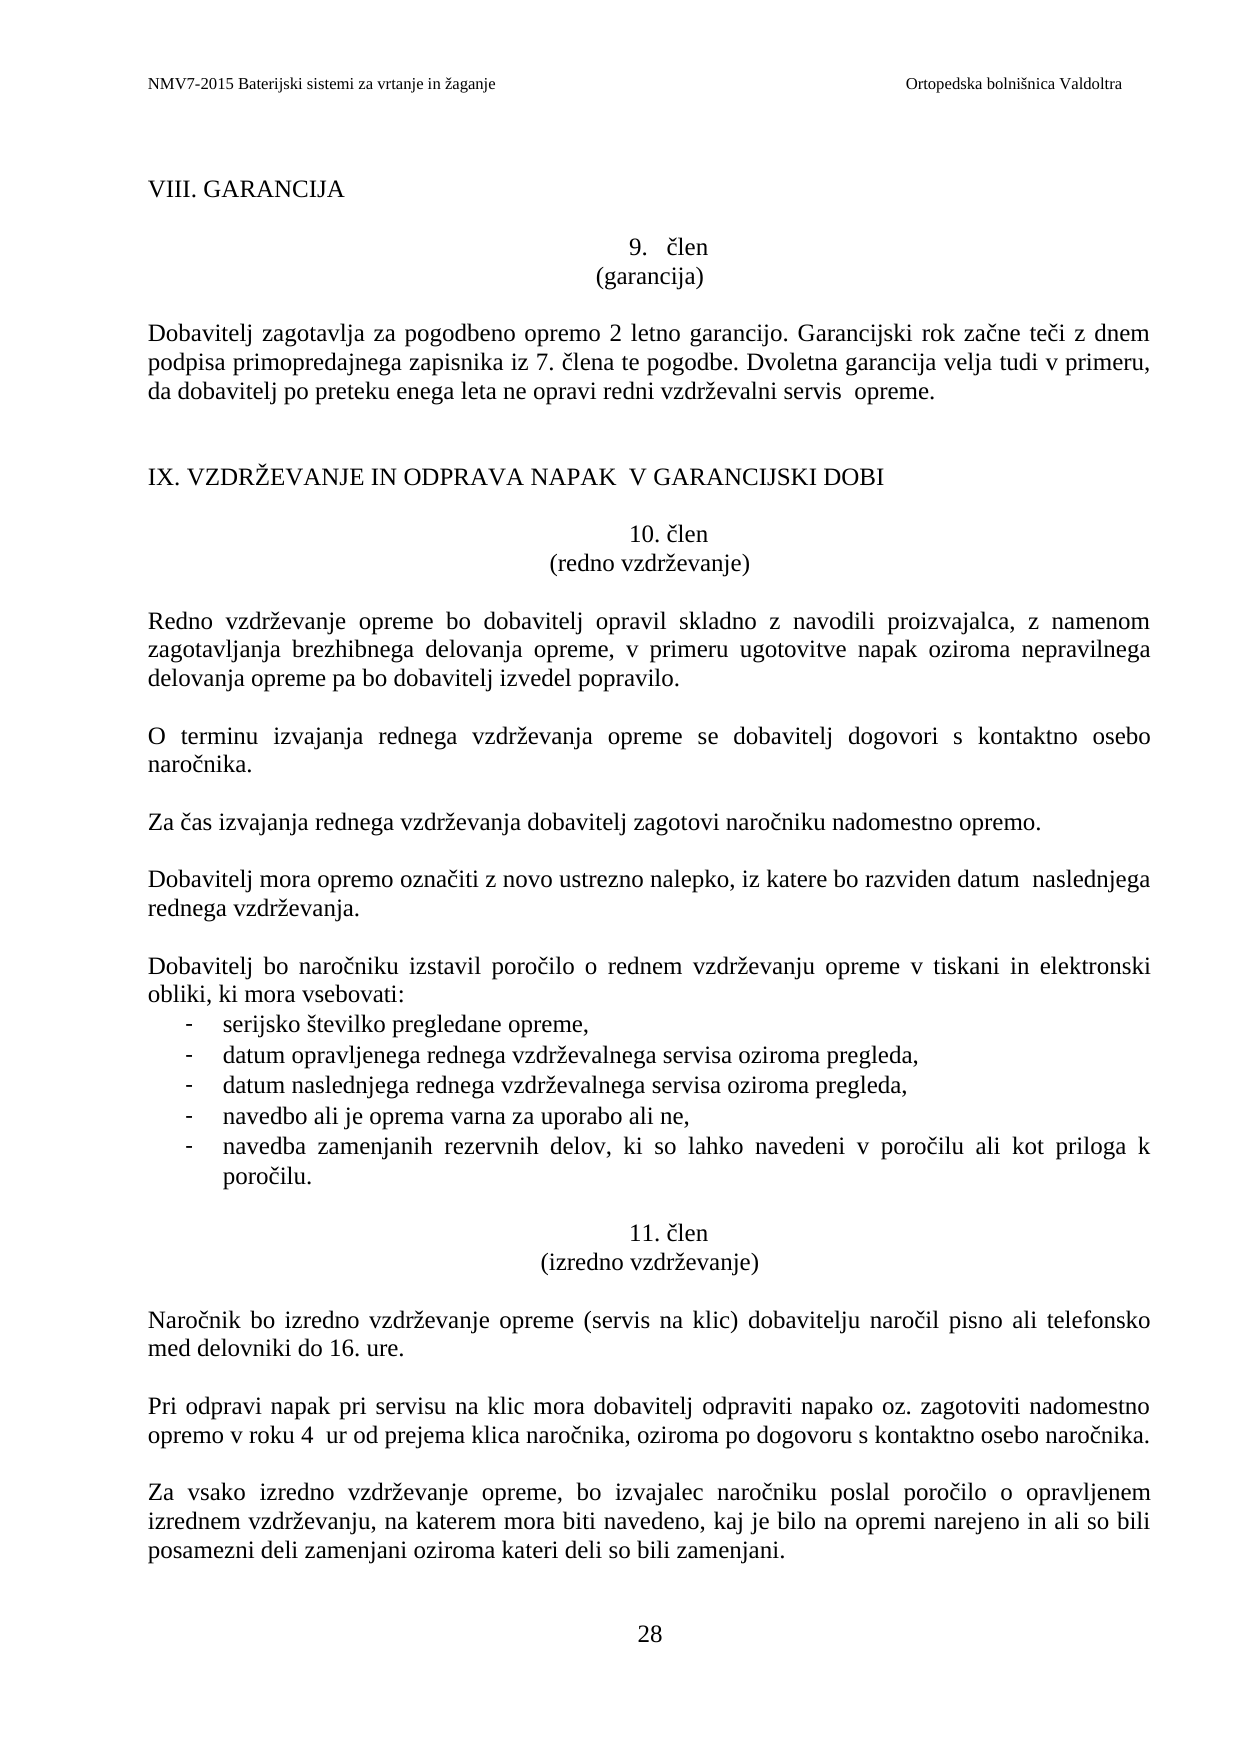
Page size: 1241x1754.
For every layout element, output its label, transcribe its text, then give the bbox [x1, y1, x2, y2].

list navedbo ali je oprema varna za uporabo ali ne, [185, 1100, 1152, 1130]
text VIII. GARANCIJA [148, 174, 1152, 203]
text (garancija) [148, 261, 1152, 289]
text (izredno vzdrževanje) [148, 1247, 1152, 1276]
text Dobavitelj bo naročniku izstavil poročilo o rednem vzdrževanju opreme v tiskani in elektronski obliki, ki mora vsebovati: [148, 951, 1152, 1008]
text O terminu izvajanja rednega vzdrževanja opreme se dobavitelj dogovori s kontaktno osebo naročnika. [148, 721, 1152, 778]
list člen [185, 519, 1152, 548]
list datum naslednjega rednega vzdrževalnega servisa oziroma pregleda, [185, 1069, 1152, 1100]
text (redno vzdrževanje) [148, 548, 1152, 577]
list člen [185, 1218, 1152, 1247]
list serijsko številko pregledane opreme, [185, 1008, 1152, 1039]
text Dobavitelj mora opremo označiti z novo ustrezno nalepko, iz katere bo razviden datum naslednjega rednega vzdrževanja. [148, 864, 1152, 922]
text Za vsako izredno vzdrževanje opreme, bo izvajalec naročniku poslal poročilo o opravljenem izrednem vzdrževanju, na katerem mora biti navedeno, kaj je bilo na opremi narejeno in ali so bili posamezni deli zamenjani oziroma kateri deli so bili zamenjani. [148, 1477, 1152, 1563]
list datum opravljenega rednega vzdrževalnega servisa oziroma pregleda, [185, 1039, 1152, 1069]
text Naročnik bo izredno vzdrževanje opreme (servis na klic) dobavitelju naročil pisno ali telefonsko med delovniki do 16. ure. [148, 1305, 1152, 1362]
text IX. VZDRŽEVANJE IN ODPRAVA NAPAK V GARANCIJSKI DOBI [148, 462, 1152, 491]
text Redno vzdrževanje opreme bo dobavitelj opravil skladno z navodili proizvajalca, z namenom zagotavljanja brezhibnega delovanja opreme, v primeru ugotovitve napak oziroma nepravilnega delovanja opreme pa bo dobavitelj izvedel popravilo. [148, 606, 1152, 692]
text Pri odpravi napak pri servisu na klic mora dobavitelj odpraviti napako oz. zagotoviti nadomestno opremo v roku 4 ur od prejema klica naročnika, oziroma po dogovoru s kontaktno osebo naročnika. [148, 1391, 1152, 1448]
list navedba zamenjanih rezervnih delov, ki so lahko navedeni v poročilu ali kot priloga k poročilu. [185, 1130, 1152, 1190]
text Dobavitelj zagotavlja za pogodbeno opremo 2 letno garancijo. Garancijski rok začne teči z dnem podpisa primopredajnega zapisnika iz 7. člena te pogodbe. Dvoletna garancija velja tudi v primeru, da dobavitelj po preteku enega leta ne opravi redni vzdrževalni servis opreme. [148, 318, 1152, 404]
text Za čas izvajanja rednega vzdrževanja dobavitelj zagotovi naročniku nadomestno opremo. [148, 807, 1152, 836]
list člen [185, 232, 1152, 261]
